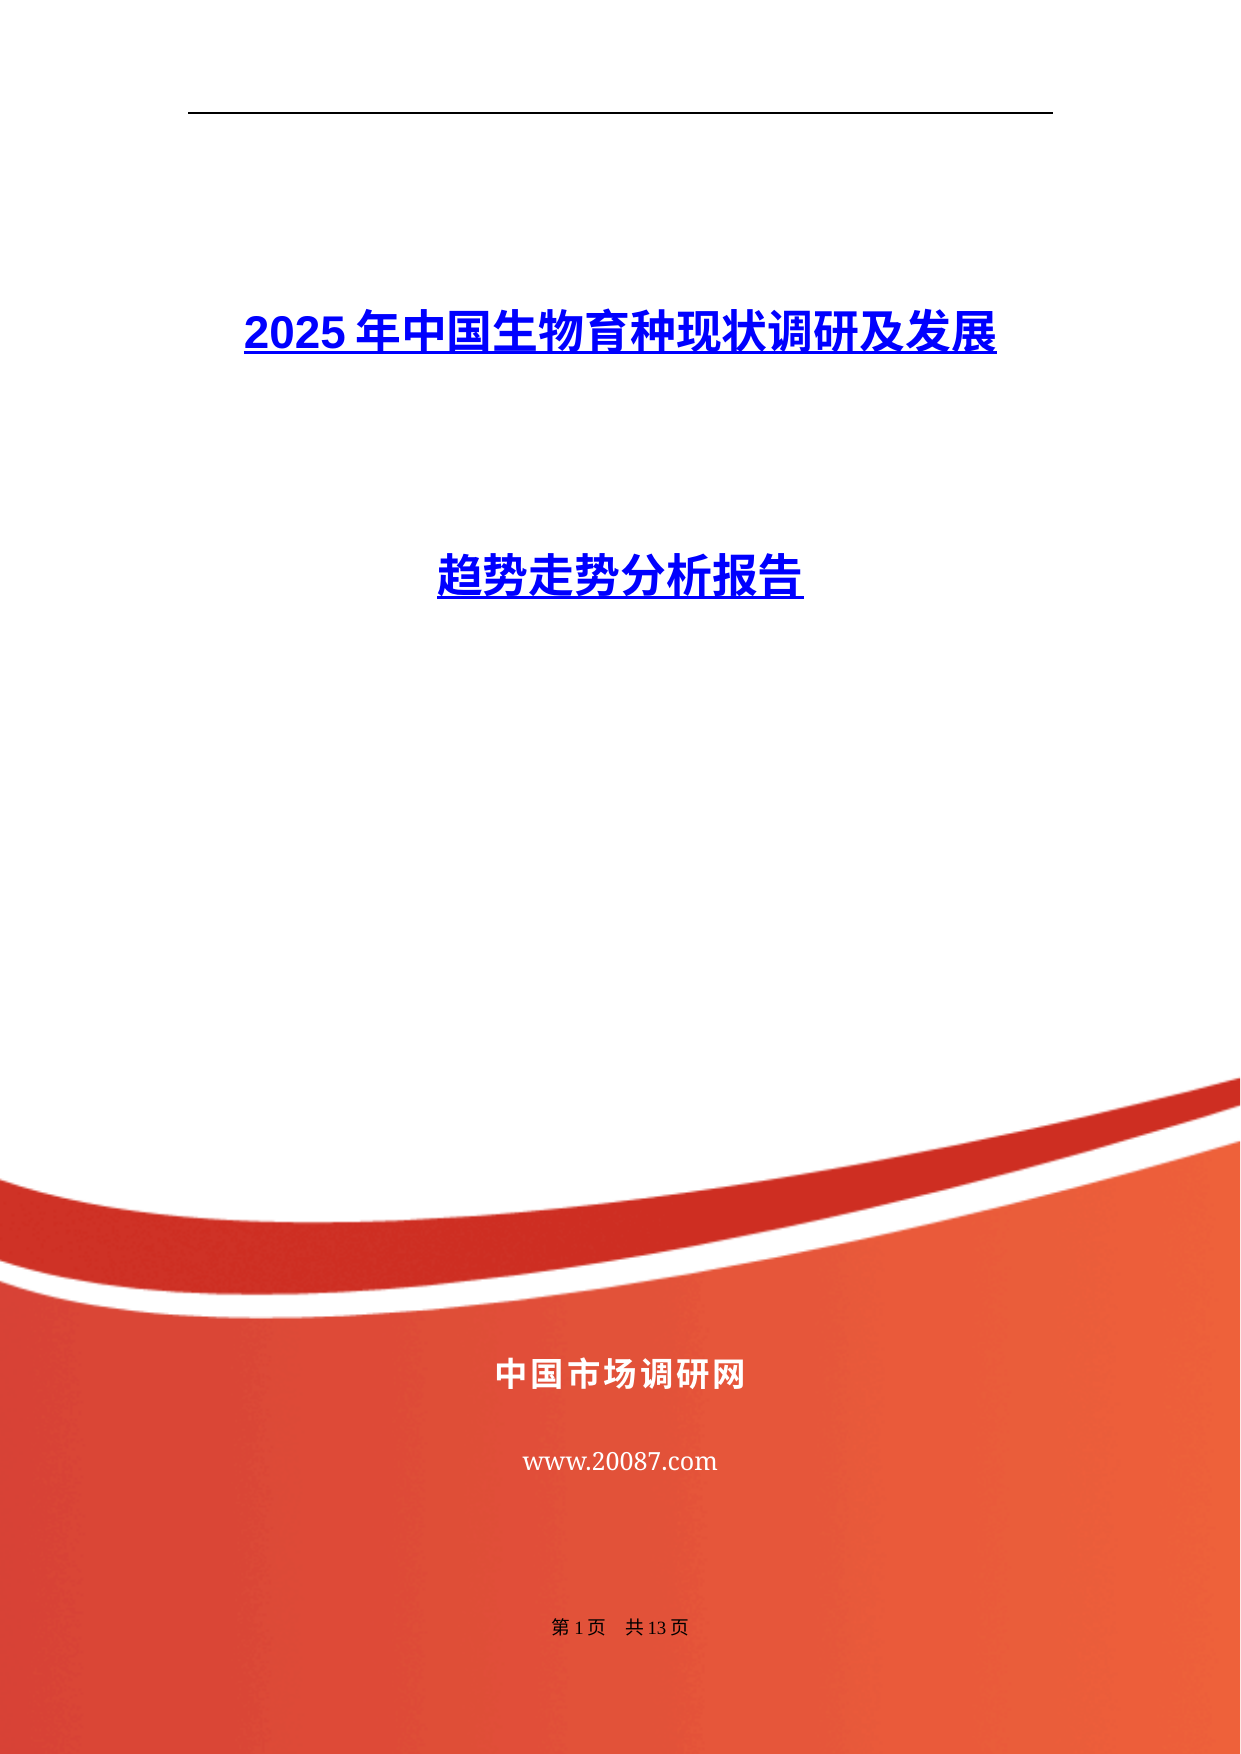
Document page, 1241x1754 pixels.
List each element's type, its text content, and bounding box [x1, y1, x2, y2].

subtitle 中国市场调研网 [187, 1339, 1053, 1404]
picture [0, 1006, 1241, 1754]
table_header 2025年中国生物育种现状调研及发展趋势走势分析报告 [188, 207, 1053, 773]
text www.20087.com [187, 1428, 1053, 1493]
